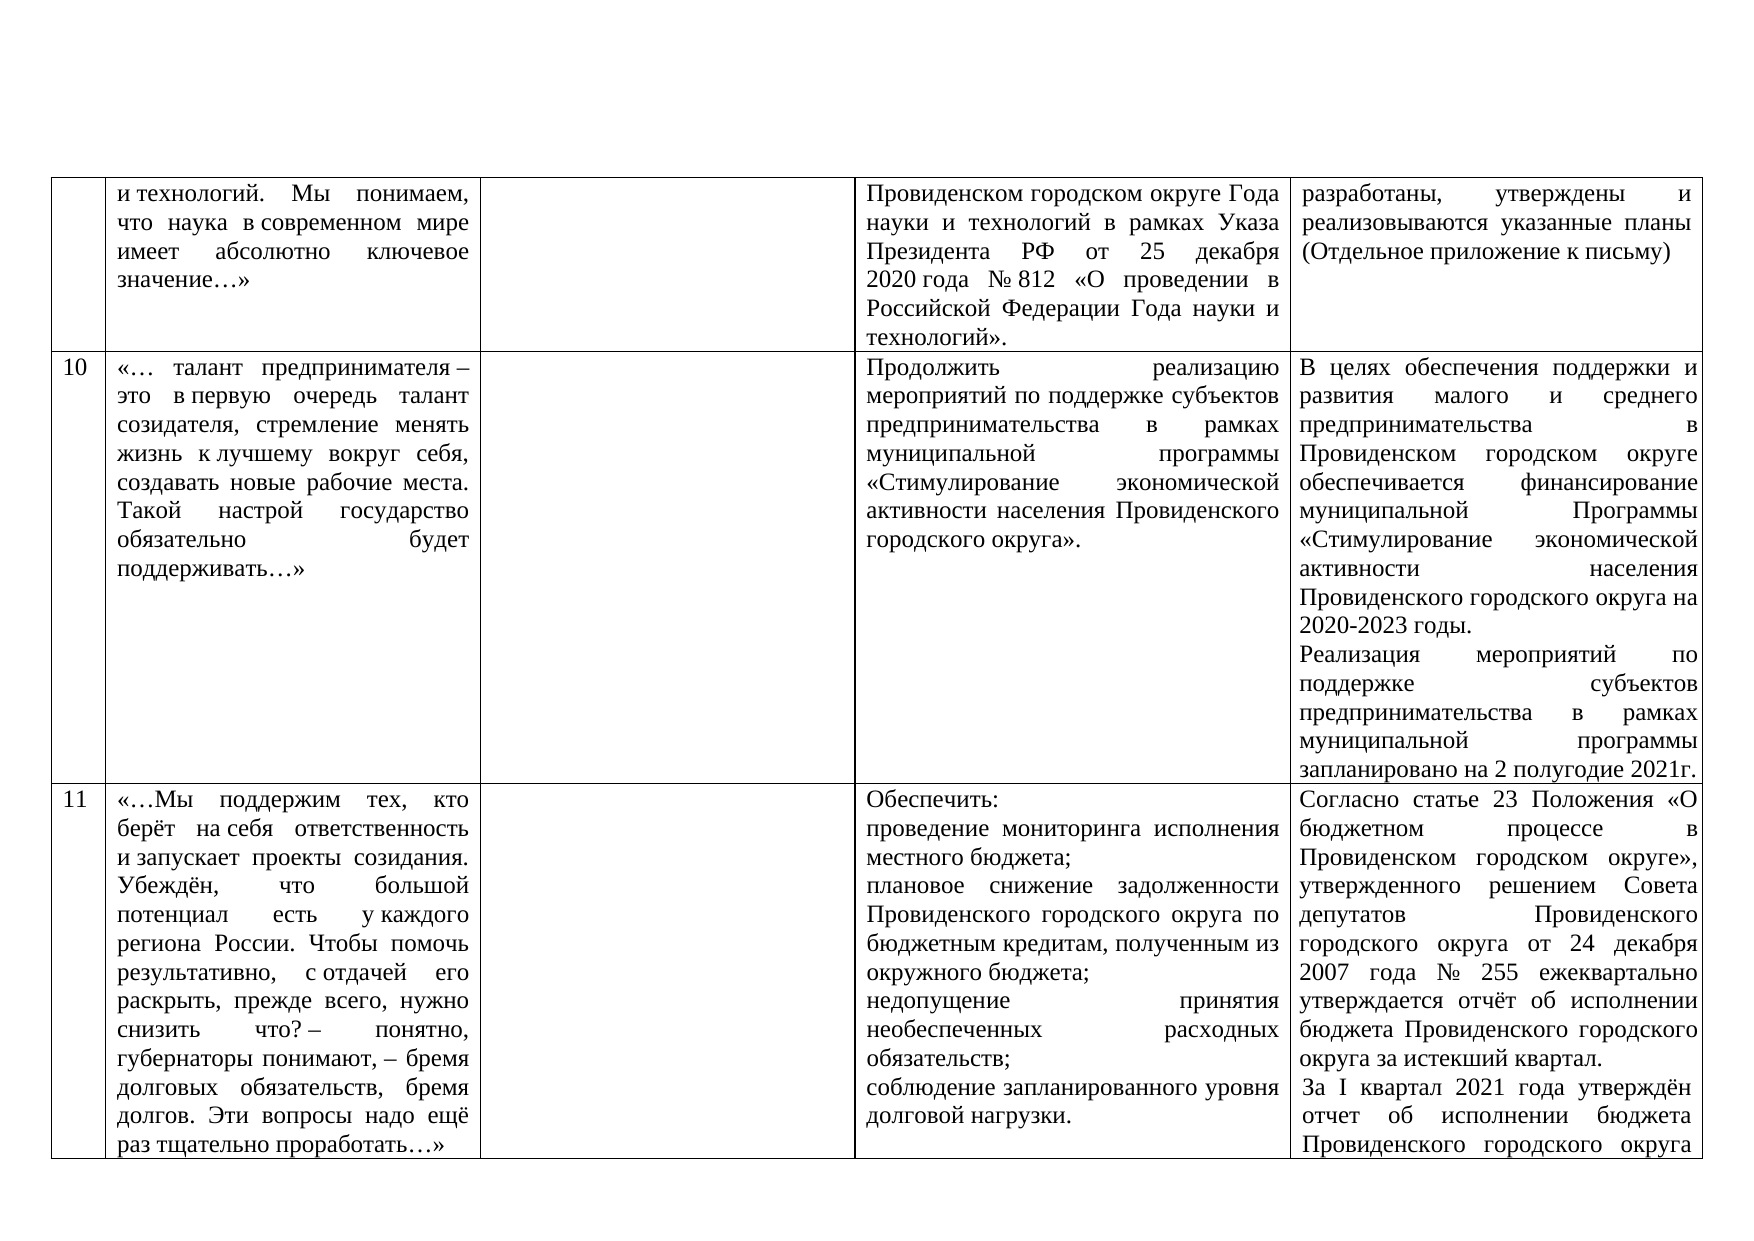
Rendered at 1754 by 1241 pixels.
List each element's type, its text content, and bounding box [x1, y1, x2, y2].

table_cell [481, 178, 854, 351]
table_cell 10 [52, 352, 105, 783]
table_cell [1291, 784, 1702, 1158]
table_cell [856, 784, 1290, 1158]
table_cell 9 [52, 178, 105, 351]
table_cell [481, 352, 854, 783]
table_cell 11 [52, 784, 105, 1158]
table_cell «… талант предпринимателя – это в первую очередь талант созидателя, стремление менять жизнь к лучшему вокруг себя, создавать новые рабочие места. Такой настрой государство обязательно будет поддерживать…» [106, 352, 480, 783]
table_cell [1291, 178, 1702, 351]
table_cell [106, 178, 480, 351]
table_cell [106, 784, 480, 1158]
table_cell [481, 784, 854, 1158]
table_cell Продолжить реализацию мероприятий по поддержке субъектов предпринимательства в рамках муниципальной программы «Стимулирование экономической активности населения Провиденского городского округа». [856, 352, 1290, 783]
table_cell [856, 178, 1290, 351]
table_cell В целях обеспечения поддержки и развития малого и среднего предпринимательства в Провиденском городском округе обеспечивается финансирование муниципальной Программы «Стимулирование экономической активности населения Провиденского городского округа на 2020-2023 годы. Реализация мероприятий по поддержке субъектов предпринимательства в рамках муниципальной программы запланировано на 2 полугодие 2021г. [1291, 352, 1702, 783]
